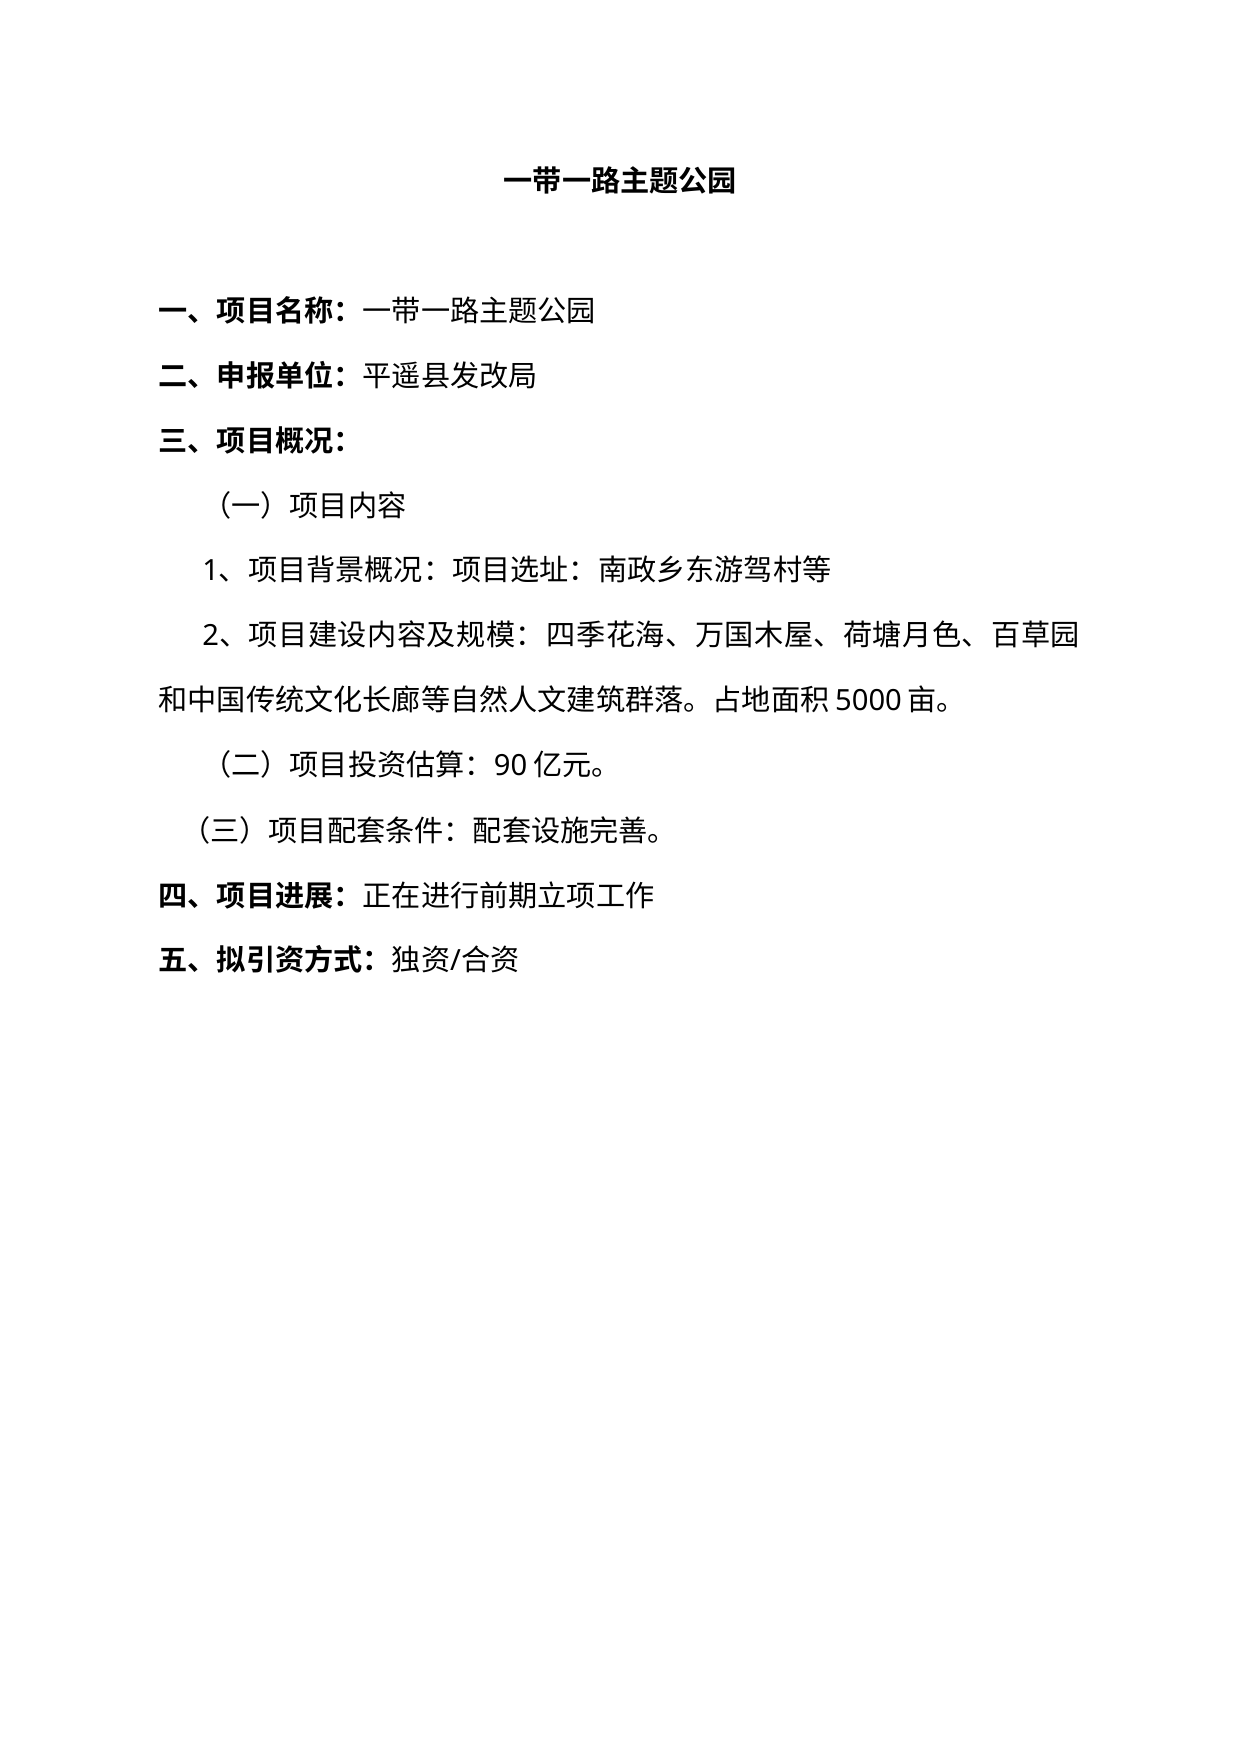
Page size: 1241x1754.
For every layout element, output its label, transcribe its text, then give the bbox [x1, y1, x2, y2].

text 1、项目背景概况：项目选址：南政乡东游驾村等 [202, 536, 1082, 601]
text 五、拟引资方式：独资/合资 [158, 926, 1082, 991]
text （三）项目配套条件：配套设施完善。 [158, 796, 1082, 861]
text 三、项目概况： [158, 406, 1082, 471]
text 2、项目建设内容及规模：四季花海、万国木屋、荷塘月色、百草园和中国传统文化长廊等自然人文建筑群落。占地面积5000亩。 [158, 601, 1082, 731]
text 四、项目进展：正在进行前期立项工作 [158, 861, 1082, 926]
text 二、申报单位：平遥县发改局 [158, 341, 1082, 406]
text （一）项目内容 [202, 471, 1082, 536]
text （二）项目投资估算：90亿元。 [158, 731, 1082, 796]
text 一、项目名称：一带一路主题公园 [158, 276, 1082, 341]
text 一带一路主题公园 [158, 146, 1082, 211]
